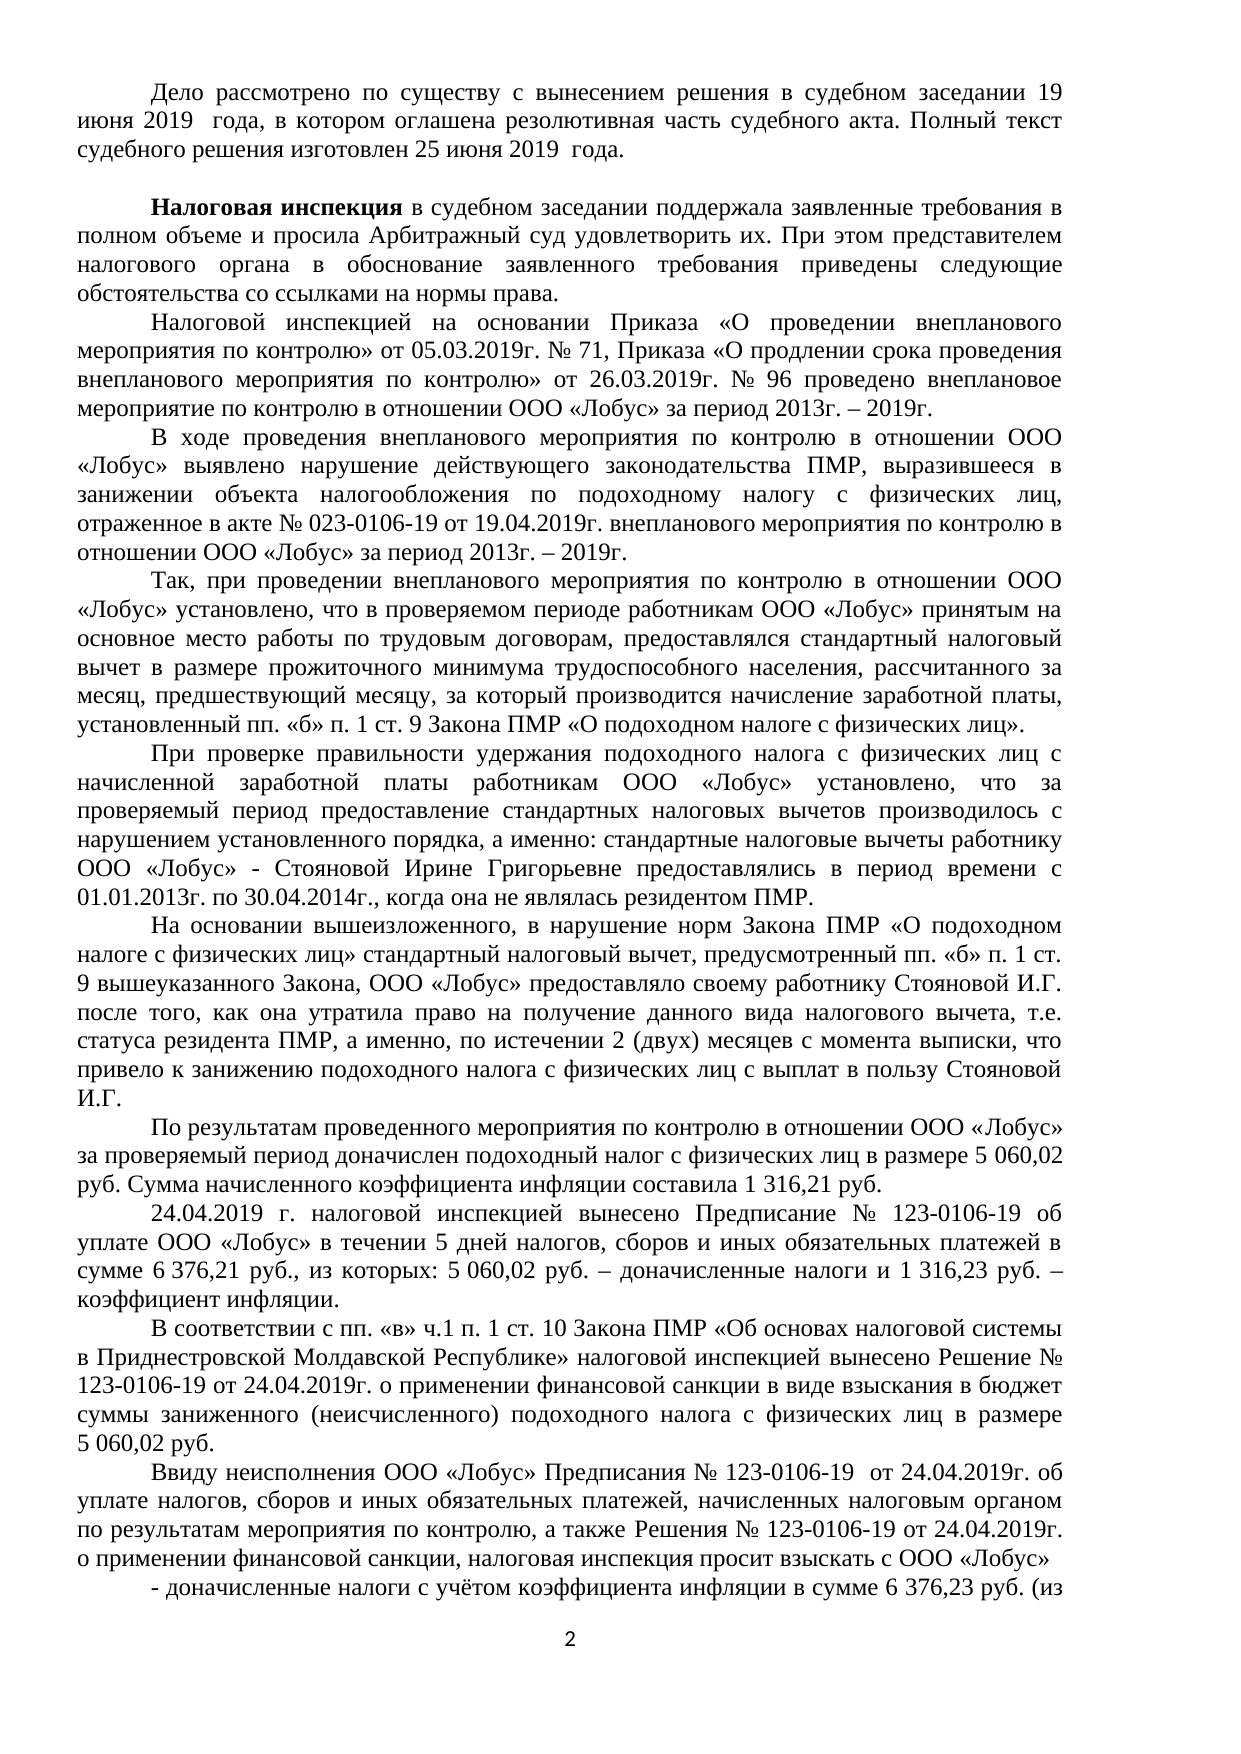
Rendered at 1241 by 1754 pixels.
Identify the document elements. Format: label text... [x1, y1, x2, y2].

text При проверке правильности удержания подоходного налога с физических лиц с начисленной заработной платы работникам ООО «Лобус» установлено, что за проверяемый период предоставление стандартных налоговых вычетов производилось с нарушением установленного порядка, а именно: стандартные налоговые вычеты работнику ООО «Лобус» - Стояновой Ирине Григорьевне предоставлялись в период времени с 01.01.2013г. по 30.04.2014г., когда она не являлась резидентом ПМР. [77, 738, 1063, 911]
text На основании вышеизложенного, в нарушение норм Закона ПМР «О подоходном налоге с физических лиц» стандартный налоговый вычет, предусмотренный пп. «б» п. 1 ст. 9 вышеуказанного Закона, ООО «Лобус» предоставляло своему работнику Стояновой И.Г. после того, как она утратила право на получение данного вида налогового вычета, т.е. статуса резидента ПМР, а именно, по истечении 2 (двух) месяцев с момента выписки, что привело к занижению подоходного налога с физических лиц с выплат в пользу Стояновой И.Г. [77, 911, 1063, 1112]
text Ввиду неисполнения ООО «Лобус» Предписания № 123-0106-19 от 24.04.2019г. об уплате налогов, сборов и иных обязательных платежей, начисленных налоговым органом по результатам мероприятия по контролю, а также Решения № 123-0106-19 от 24.04.2019г. о применении финансовой санкции, налоговая инспекция просит взыскать с ООО «Лобус» [77, 1457, 1063, 1572]
text Налоговая инспекция в судебном заседании поддержала заявленные требования в полном объеме и просила Арбитражный суд удовлетворить их. При этом представителем налогового органа в обоснование заявленного требования приведены следующие обстоятельства со ссылками на нормы права. [77, 192, 1063, 307]
text В соответствии с пп. «в» ч.1 п. 1 ст. 10 Закона ПМР «Об основах налоговой системы в Приднестровской Молдавской Республике» налоговой инспекцией вынесено Решение № 123-0106-19 от 24.04.2019г. о применении финансовой санкции в виде взыскания в бюджет суммы заниженного (неисчисленного) подоходного налога с физических лиц в размере 5 060,02 руб. [77, 1313, 1063, 1457]
text Дело рассмотрено по существу с вынесением решения в судебном заседании 19 июня 2019 года, в котором оглашена резолютивная часть судебного акта. Полный текст судебного решения изготовлен 25 июня 2019 года. [77, 77, 1063, 163]
text В ходе проведения внепланового мероприятия по контролю в отношении ООО «Лобус» выявлено нарушение действующего законодательства ПМР, выразившееся в занижении объекта налогообложения по подоходному налогу с физических лиц, отраженное в акте № 023-0106-19 от 19.04.2019г. внепланового мероприятия по контролю в отношении ООО «Лобус» за период 2013г. – 2019г. [77, 422, 1063, 566]
text 24.04.2019 г. налоговой инспекцией вынесено Предписание № 123-0106-19 об уплате ООО «Лобус» в течении 5 дней налогов, сборов и иных обязательных платежей в сумме 6 376,21 руб., из которых: 5 060,02 руб. – доначисленные налоги и 1 316,23 руб. – коэффициент инфляции. [77, 1198, 1063, 1313]
text Так, при проведении внепланового мероприятия по контролю в отношении ООО «Лобус» установлено, что в проверяемом периоде работникам ООО «Лобус» принятым на основное место работы по трудовым договорам, предоставлялся стандартный налоговый вычет в размере прожиточного минимума трудоспособного населения, рассчитанного за месяц, предшествующий месяцу, за который производится начисление заработной платы, установленный пп. «б» п. 1 ст. 9 Закона ПМР «О подоходном налоге с физических лиц». [77, 566, 1063, 738]
text Налоговой инспекцией на основании Приказа «О проведении внепланового мероприятия по контролю» от 05.03.2019г. № 71, Приказа «О продлении срока проведения внепланового мероприятия по контролю» от 26.03.2019г. № 96 проведено внеплановое мероприятие по контролю в отношении ООО «Лобус» за период 2013г. – 2019г. [77, 307, 1063, 422]
text По результатам проведенного мероприятия по контролю в отношении ООО «Лобус» за проверяемый период доначислен подоходный налог с физических лиц в размере 5 060,02 руб. Сумма начисленного коэффициента инфляции составила 1 316,21 руб. [77, 1112, 1063, 1198]
